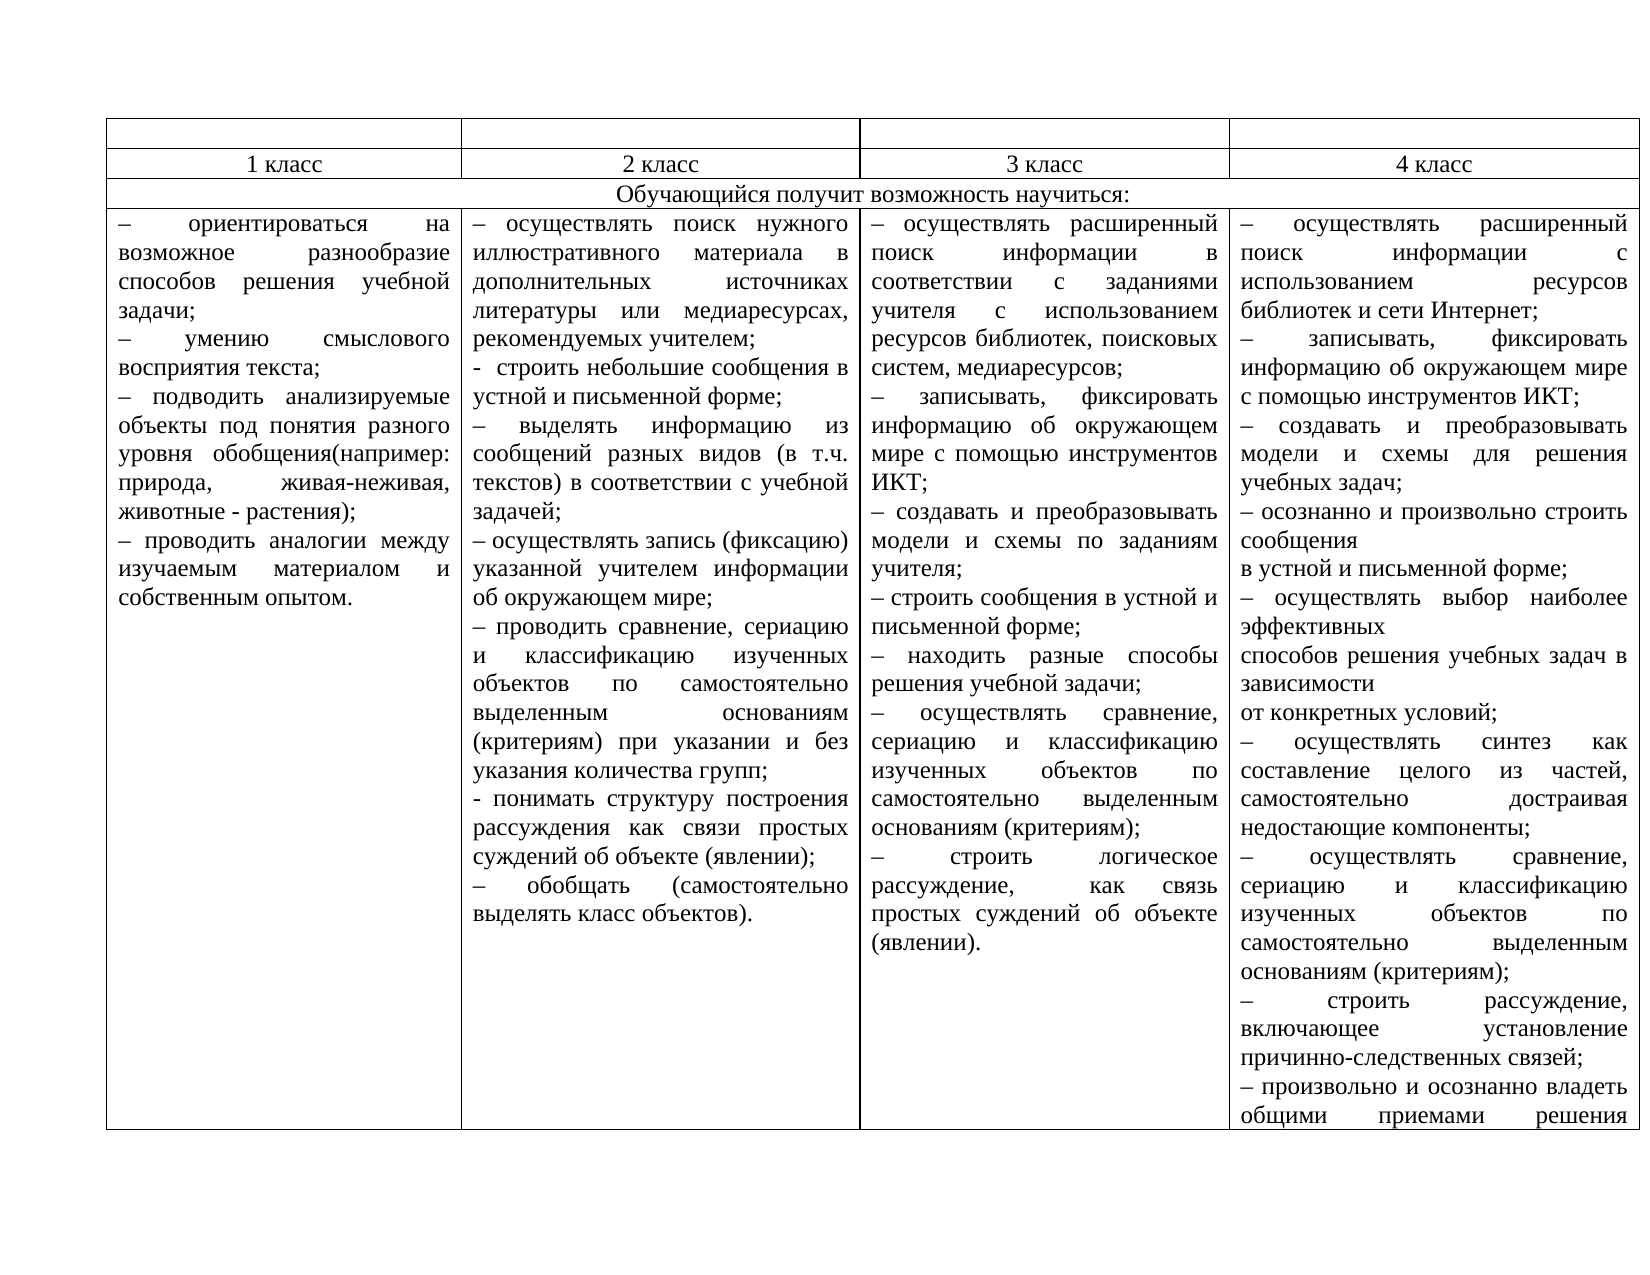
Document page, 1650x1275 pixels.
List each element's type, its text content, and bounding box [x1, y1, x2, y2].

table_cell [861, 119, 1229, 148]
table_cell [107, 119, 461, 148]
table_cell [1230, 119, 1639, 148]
table_cell 4 класс [1230, 149, 1639, 178]
table_cell Обучающийся получит возможность научиться: [107, 179, 1639, 207]
table_cell 1 класс [107, 149, 461, 178]
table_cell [107, 209, 461, 1128]
table_cell 2 класс [462, 149, 859, 178]
table_cell 3 класс [861, 149, 1229, 178]
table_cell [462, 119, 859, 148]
